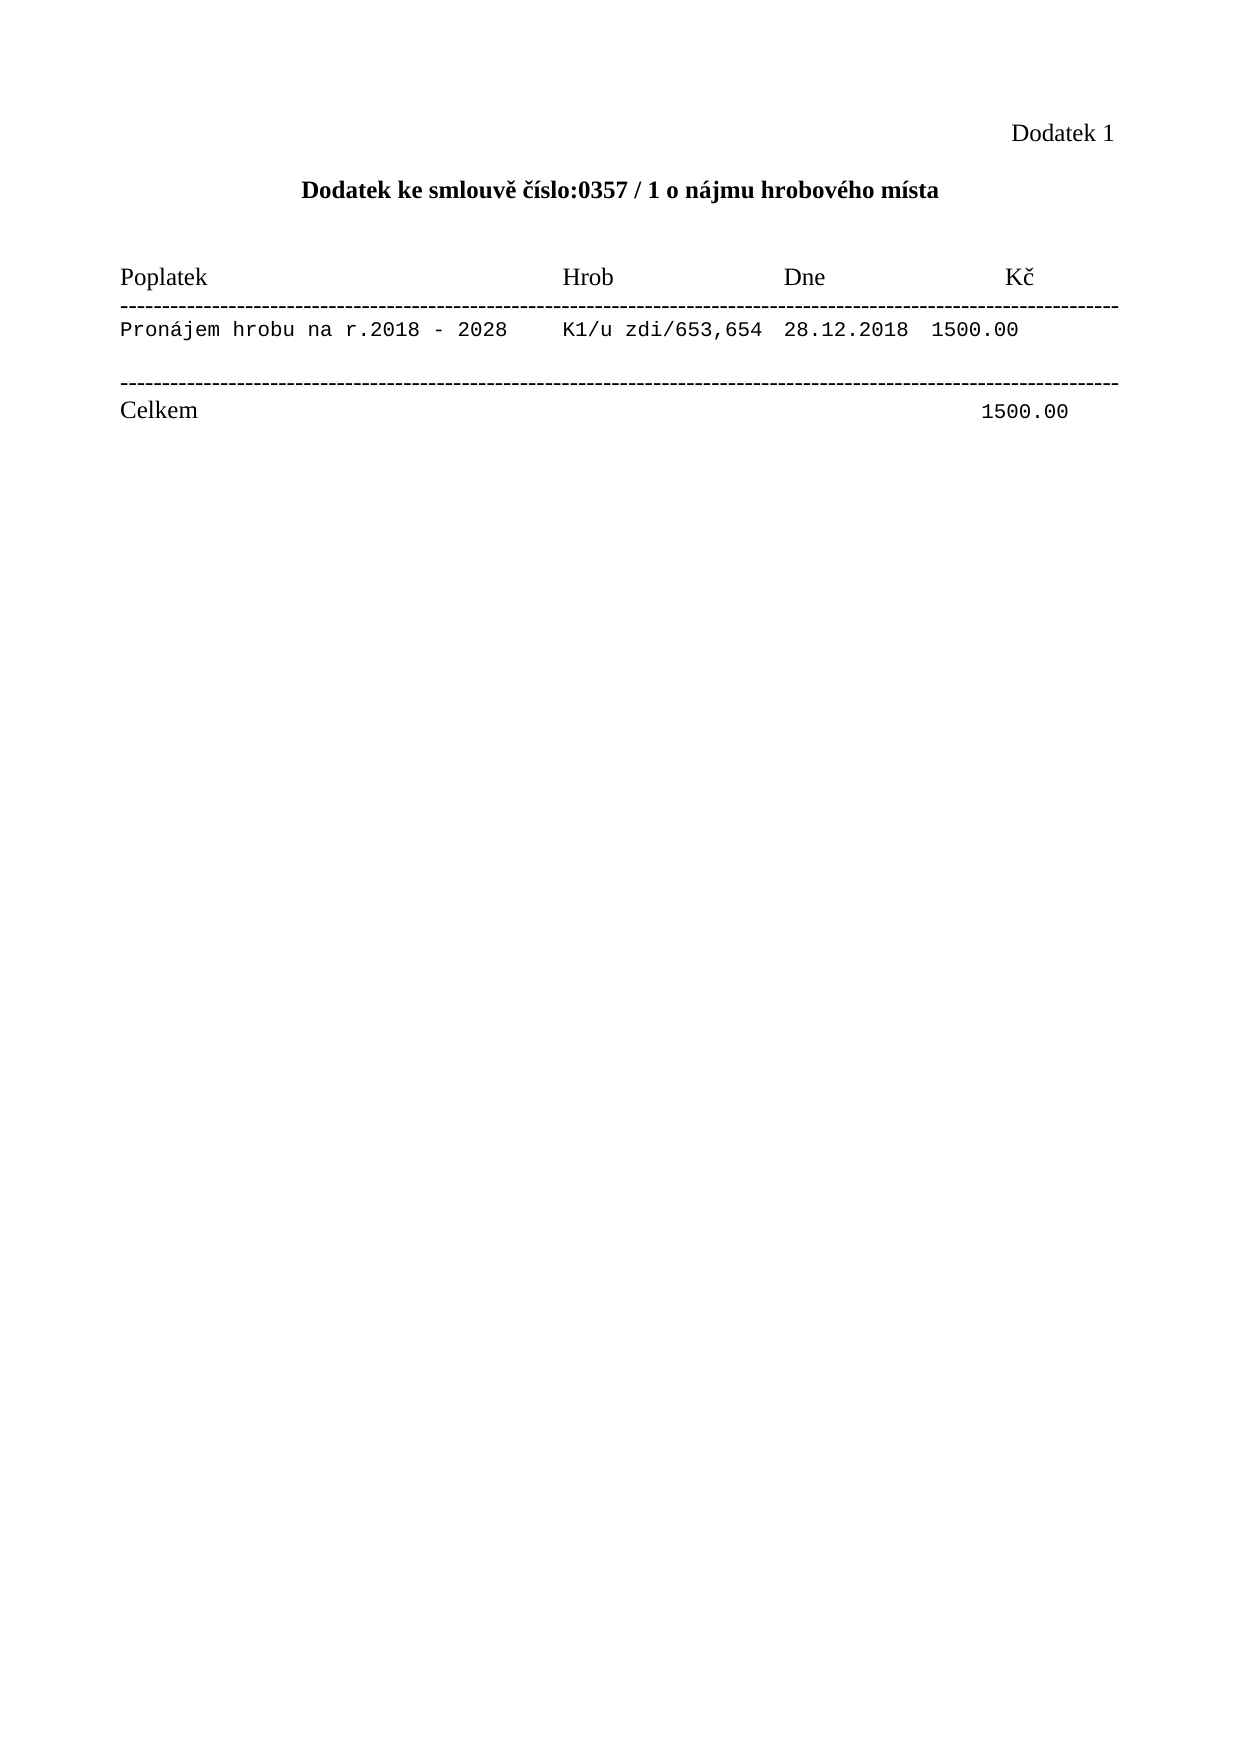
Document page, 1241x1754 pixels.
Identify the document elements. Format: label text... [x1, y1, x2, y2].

text Poplatek Hrob Dne Kč [120, 262, 1120, 291]
text Dodatek 1 [120, 118, 1120, 147]
text Dodatek ke smlouvě číslo:0357 / 1 o nájmu hrobového místa [120, 176, 1120, 204]
text ------------------------------------------------------------------------------------------------------------------------ [120, 291, 1120, 319]
text ------------------------------------------------------------------------------------------------------------------------ [120, 367, 1120, 395]
text Pronájem hrobu na r.2018 - 2028 K1/u zdi/653,654 28.12.2018 1500.00 [120, 319, 1120, 343]
text Celkem 1500.00 [120, 395, 1120, 449]
